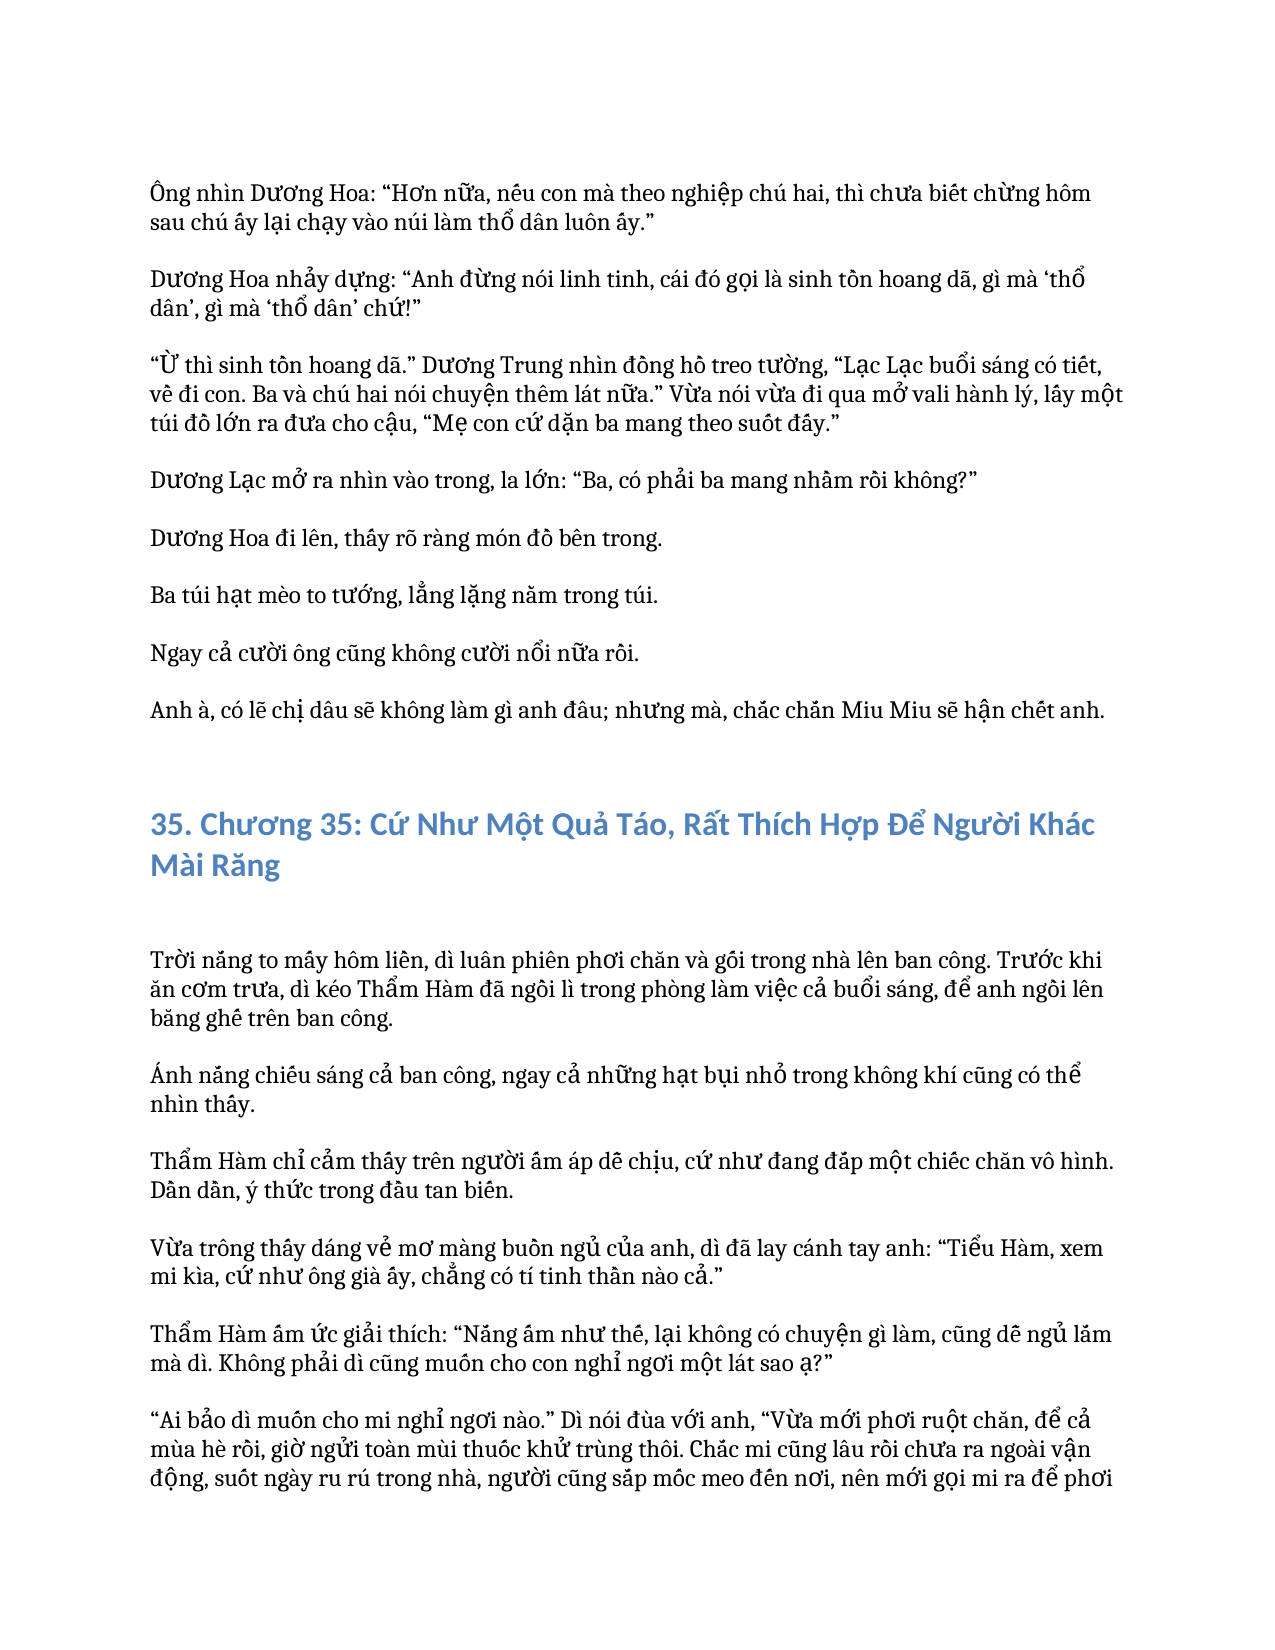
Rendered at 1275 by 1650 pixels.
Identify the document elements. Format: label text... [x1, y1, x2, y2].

subtitle 35. Chương 35: Cứ Như Một Quả Táo, Rất Thích Hợp Để Người Khác Mài Răng [150, 803, 1125, 885]
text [150, 150, 1125, 782]
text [150, 888, 1125, 1492]
